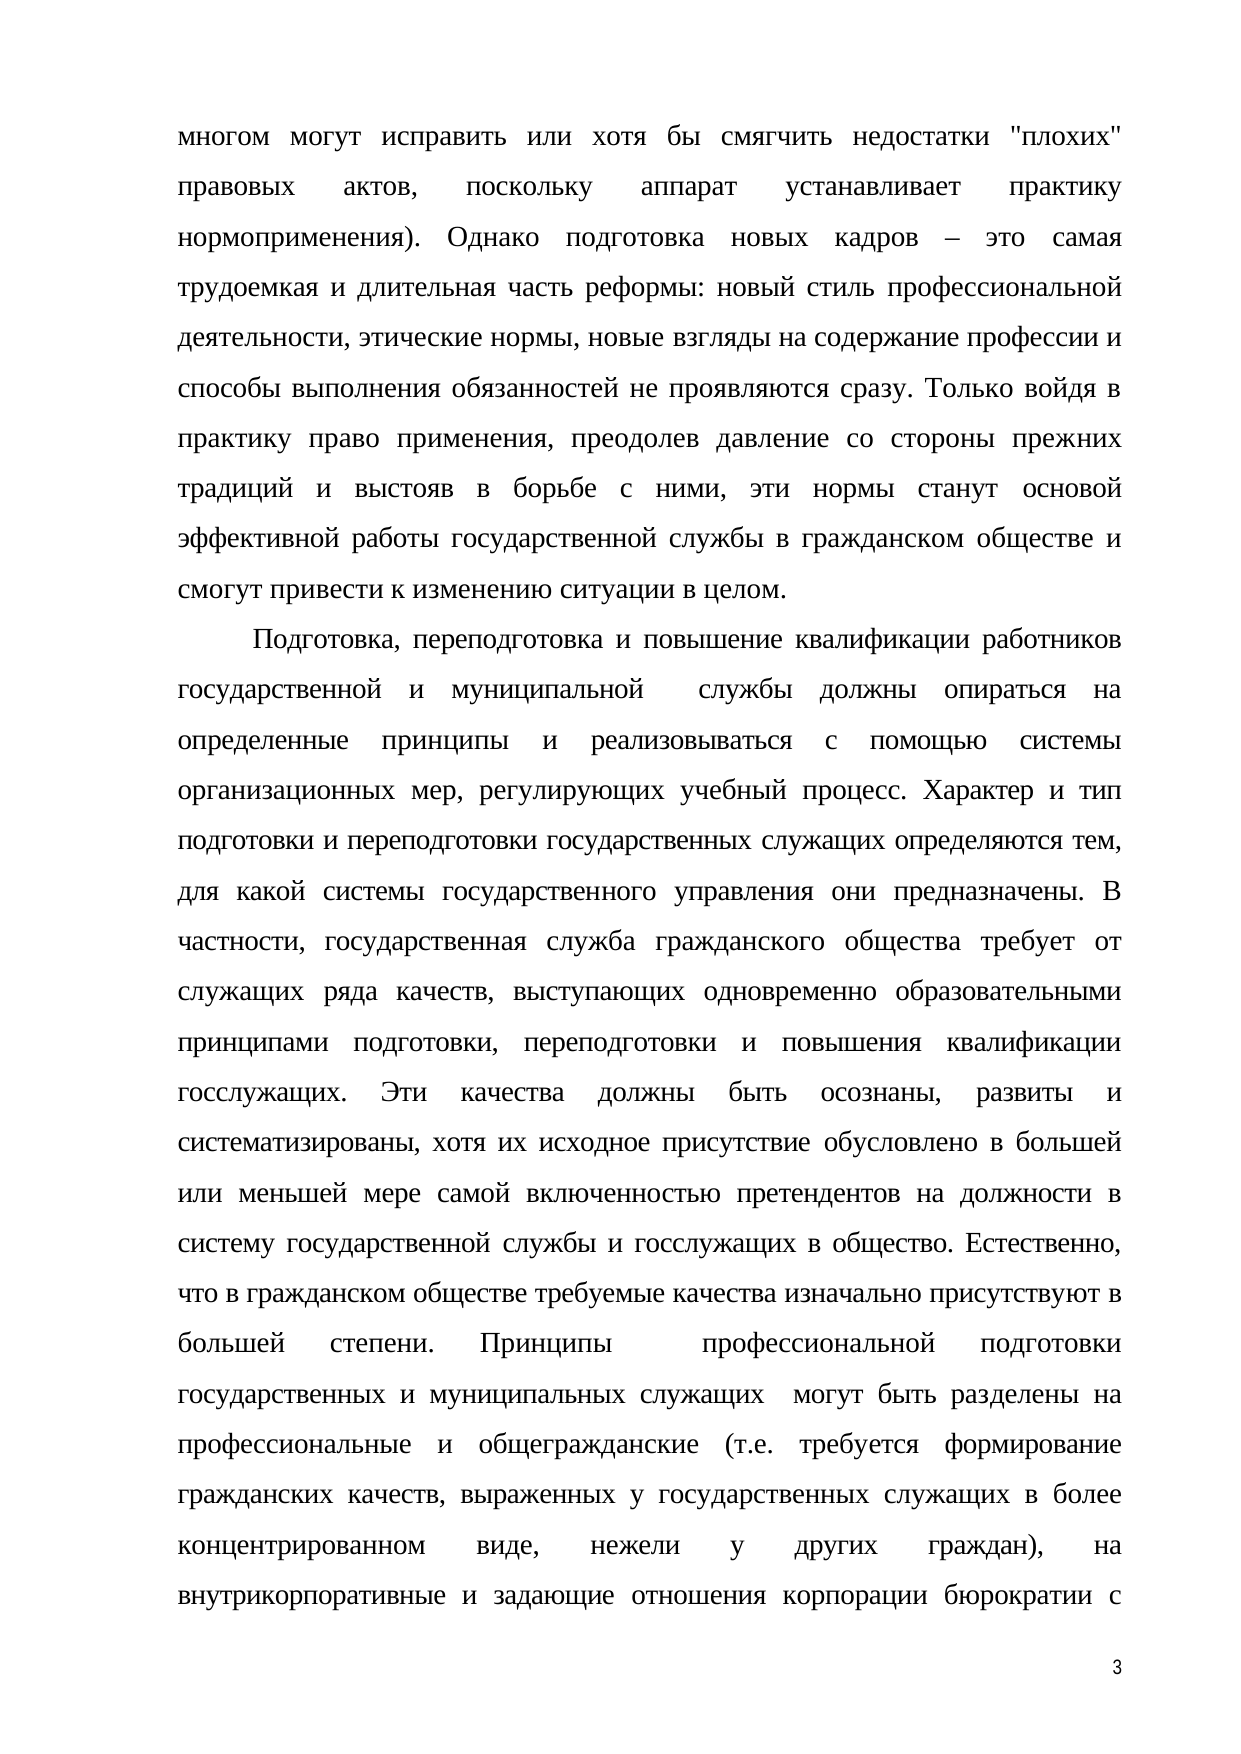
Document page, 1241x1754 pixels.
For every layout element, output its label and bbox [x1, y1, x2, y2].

text [177, 621, 1122, 1611]
text [177, 118, 1122, 604]
